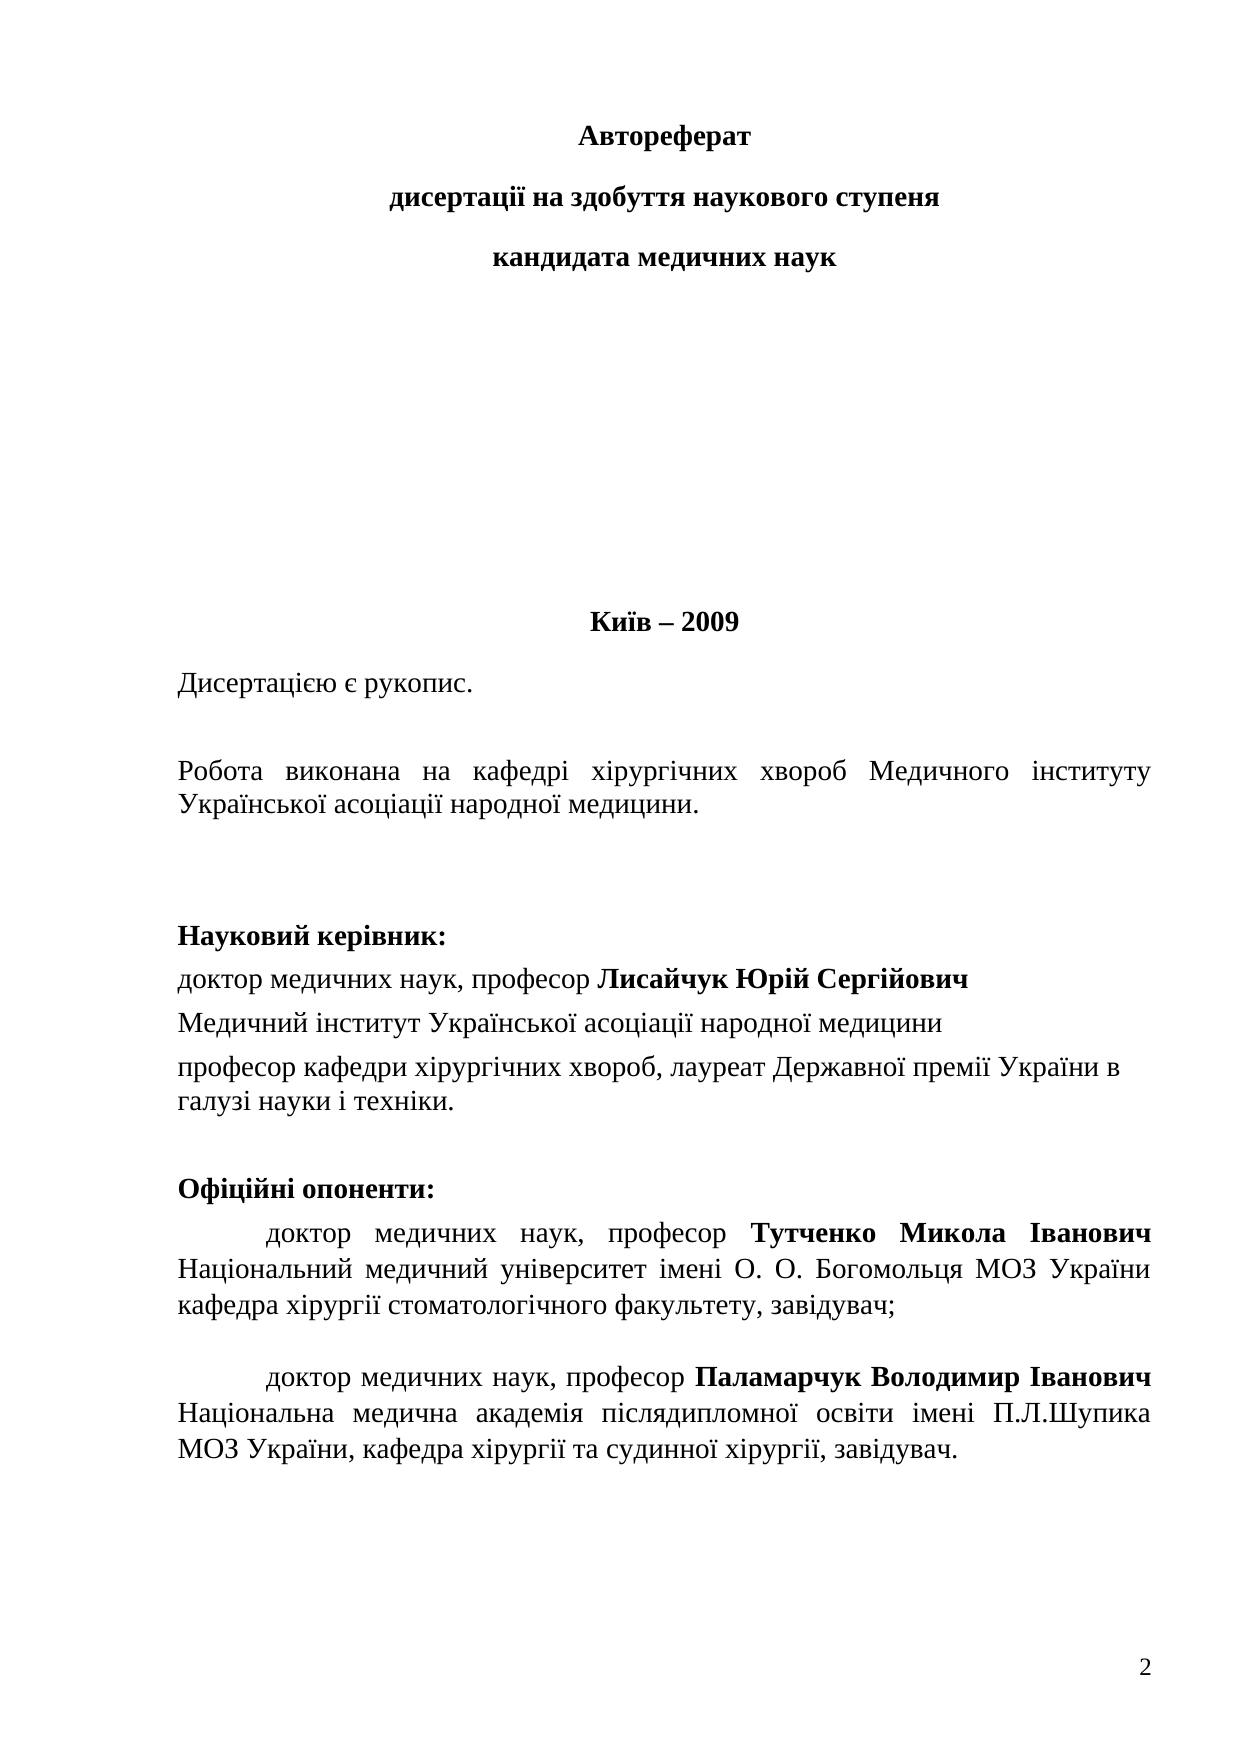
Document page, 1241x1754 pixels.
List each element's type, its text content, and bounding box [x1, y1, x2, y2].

text Київ – 2009 [177, 604, 1152, 637]
text професор кафедри хірургічних хвороб, лауреат Державної премії України в галузі науки і техніки. [177, 1049, 1152, 1117]
text Автореферат [177, 118, 1152, 152]
text доктор медичних наук, професор Лисайчук Юрій Сергійович [177, 962, 1152, 995]
text Медичний інститут Української асоціації народної медицини [177, 1006, 1152, 1039]
text доктор медичних наук, професор Паламарчук Володимир Іванович Національна медична академія післядипломної освіти імені П.Л.Шупика МОЗ України, кафедра хірургії та судинної хірургії, завідувач. [177, 1359, 1152, 1465]
text Дисертацією є рукопис. [177, 665, 1152, 698]
text кандидата медичних наук [177, 239, 1152, 273]
text Офіційні опоненти: [177, 1171, 1152, 1204]
text дисертації на здобуття наукового ступеня [177, 179, 1152, 212]
text Робота виконана на кафедрі хірургічних хвороб Медичного інституту Української асоціації народної медицини. [177, 753, 1152, 820]
text доктор медичних наук, професор Тутченко Микола Іванович Національний медичний університет імені О. О. Богомольця МОЗ України кафедра хірургії стоматологічного факультету, завідувач; [177, 1215, 1152, 1321]
text Науковий керівник: [177, 918, 1152, 951]
